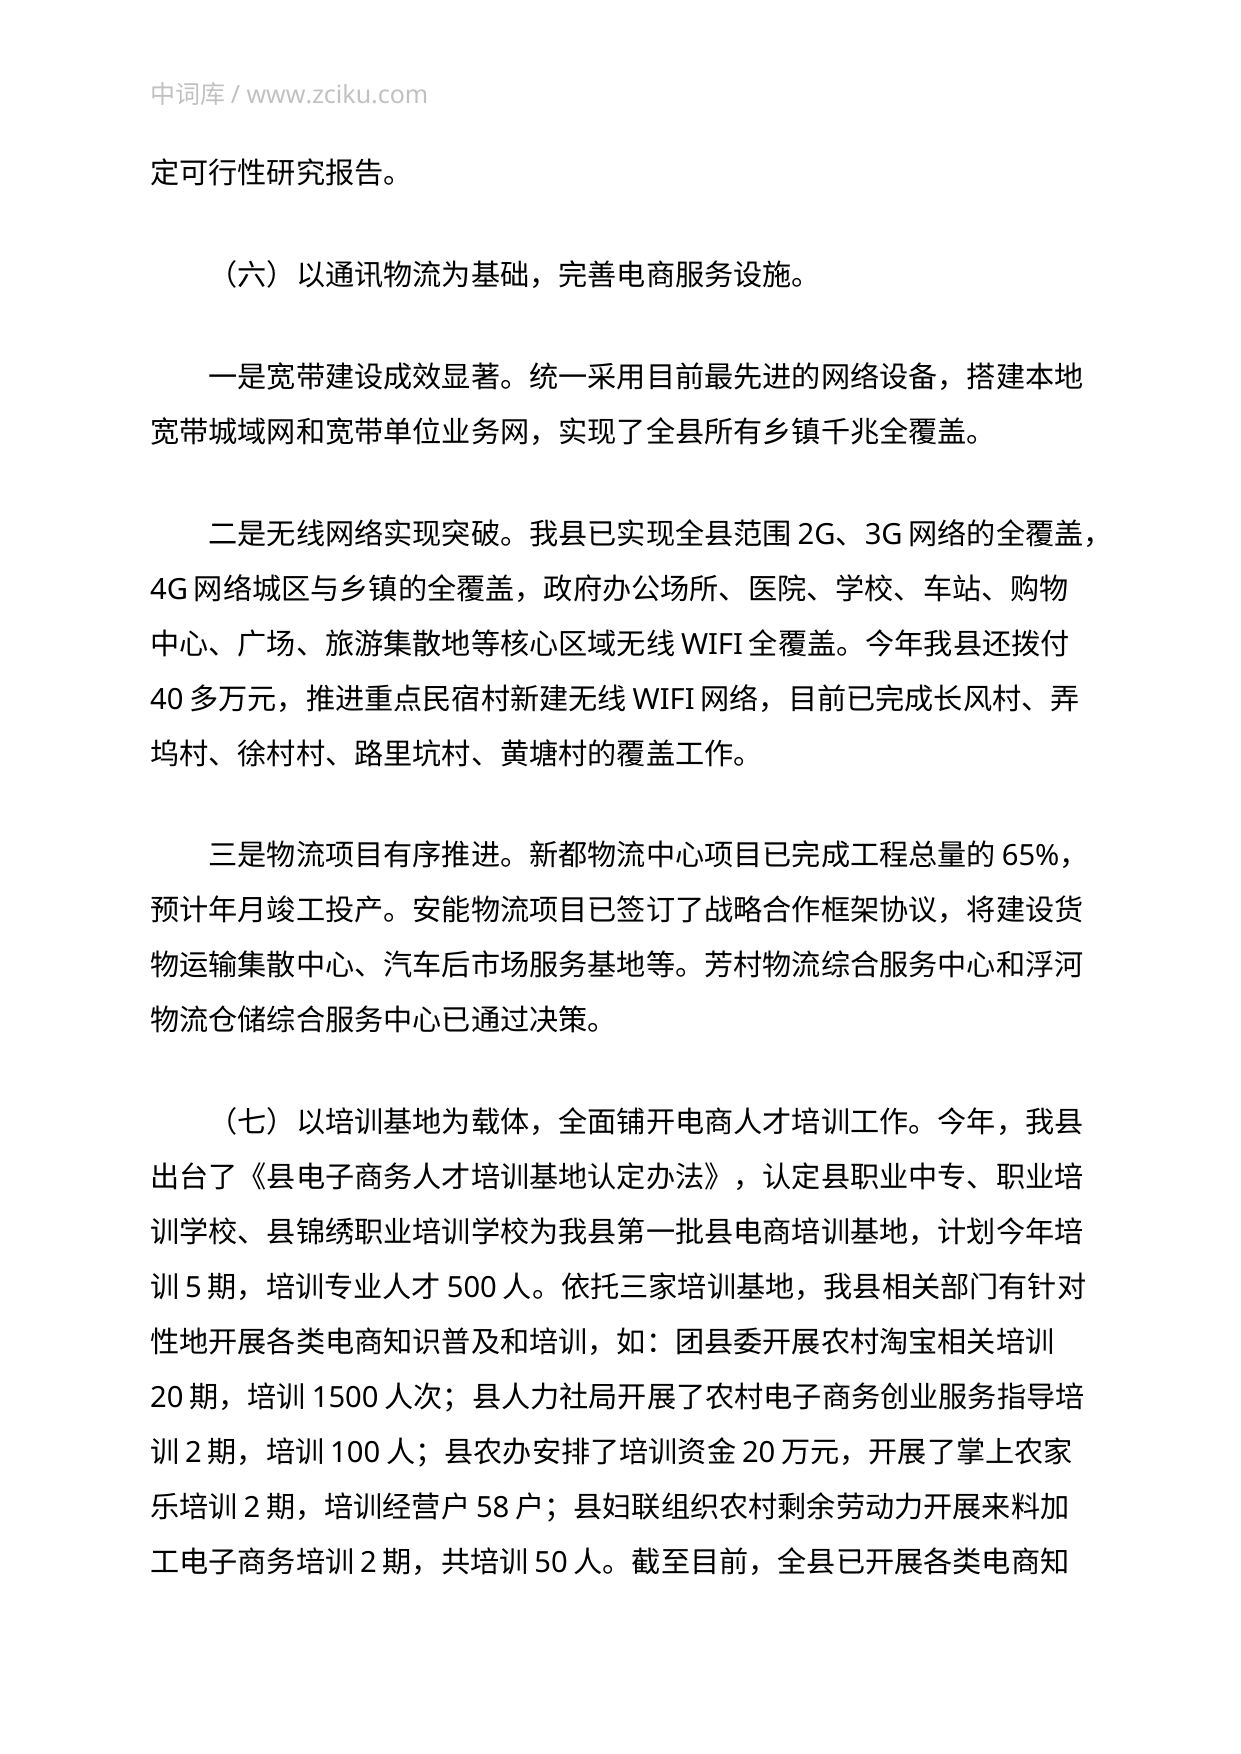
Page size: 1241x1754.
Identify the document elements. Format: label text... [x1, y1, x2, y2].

text 一是宽带建设成效显著。统一采用目前最先进的网络设备，搭建本地宽带城域网和宽带单位业务网，实现了全县所有乡镇千兆全覆盖。 [150, 353, 1090, 451]
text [150, 1098, 1090, 1581]
text 二是无线网络实现突破。我县已实现全县范围2G、3G网络的全覆盖，4G网络城区与乡镇的全覆盖，政府办公场所、医院、学校、车站、购物中心、广场、旅游集散地等核心区域无线WIFI全覆盖。今年我县还拨付40多万元，推进重点民宿村新建无线WIFI网络，目前已完成长风村、弄坞村、徐村村、路里坑村、黄塘村的覆盖工作。 [150, 510, 1090, 772]
text 三是物流项目有序推进。新都物流中心项目已完成工程总量的65%，预计年月竣工投产。安能物流项目已签订了战略合作框架协议，将建设货物运输集散中心、汽车后市场服务基地等。芳村物流综合服务中心和浮河物流仓储综合服务中心已通过决策。 [150, 832, 1090, 1039]
text （六）以通讯物流为基础，完善电商服务设施。 [150, 252, 1090, 294]
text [150, 150, 1090, 192]
